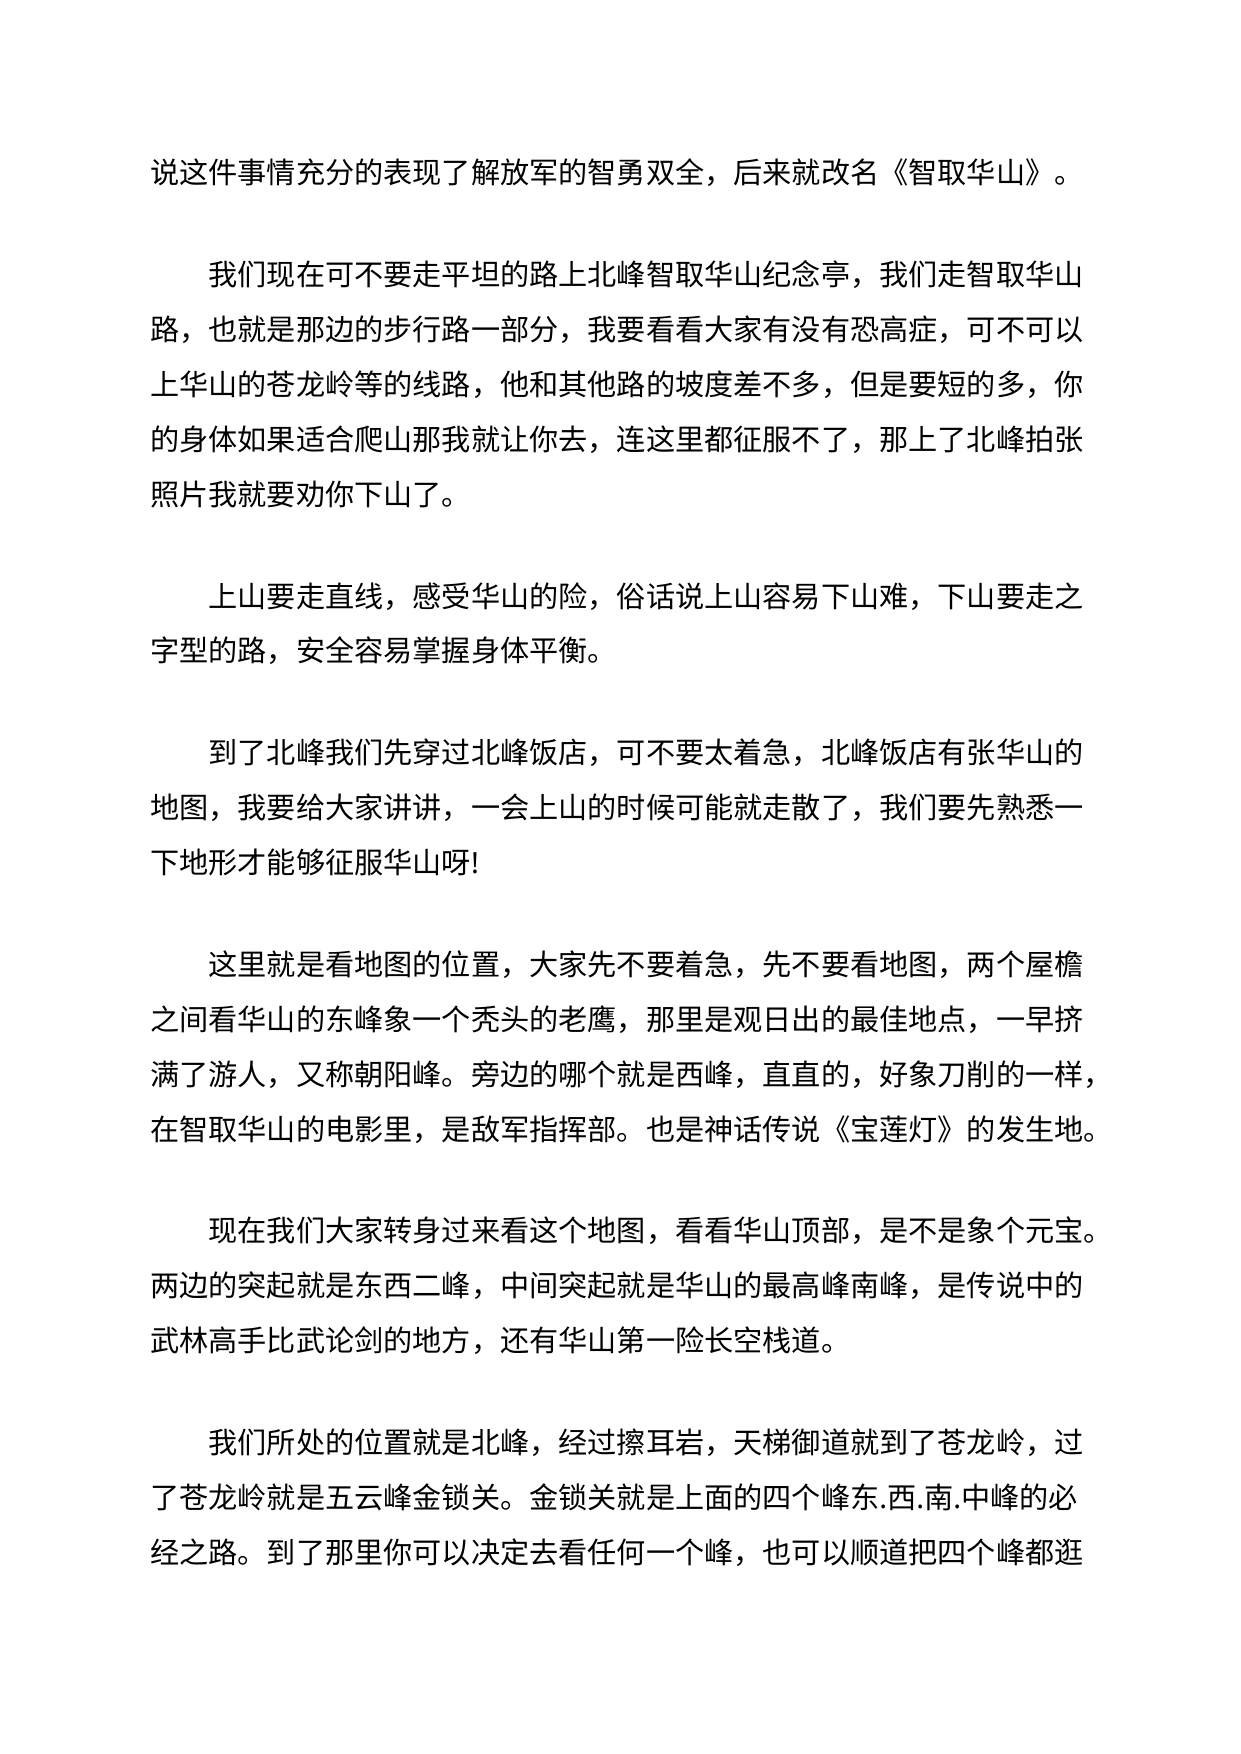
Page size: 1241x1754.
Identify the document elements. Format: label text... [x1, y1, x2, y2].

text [150, 1419, 1090, 1572]
text 我们现在可不要走平坦的路上北峰智取华山纪念亭，我们走智取华山路，也就是那边的步行路一部分，我要看看大家有没有恐高症，可不可以上华山的苍龙岭等的线路，他和其他路的坡度差不多，但是要短的多，你的身体如果适合爬山那我就让你去，连这里都征服不了，那上了北峰拍张照片我就要劝你下山了。 [150, 252, 1090, 514]
text 这里就是看地图的位置，大家先不要着急，先不要看地图，两个屋檐之间看华山的东峰象一个秃头的老鹰，那里是观日出的最佳地点，一早挤满了游人，又称朝阳峰。旁边的哪个就是西峰，直直的，好象刀削的一样，在智取华山的电影里，是敌军指挥部。也是神话传说《宝莲灯》的发生地。 [150, 942, 1090, 1148]
text 到了北峰我们先穿过北峰饭店，可不要太着急，北峰饭店有张华山的地图，我要给大家讲讲，一会上山的时候可能就走散了，我们要先熟悉一下地形才能够征服华山呀! [150, 730, 1090, 882]
text 现在我们大家转身过来看这个地图，看看华山顶部，是不是象个元宝。两边的突起就是东西二峰，中间突起就是华山的最高峰南峰，是传说中的武林高手比武论剑的地方，还有华山第一险长空栈道。 [150, 1208, 1090, 1360]
text 上山要走直线，感受华山的险，俗话说上山容易下山难，下山要走之字型的路，安全容易掌握身体平衡。 [150, 573, 1090, 670]
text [150, 150, 1090, 192]
